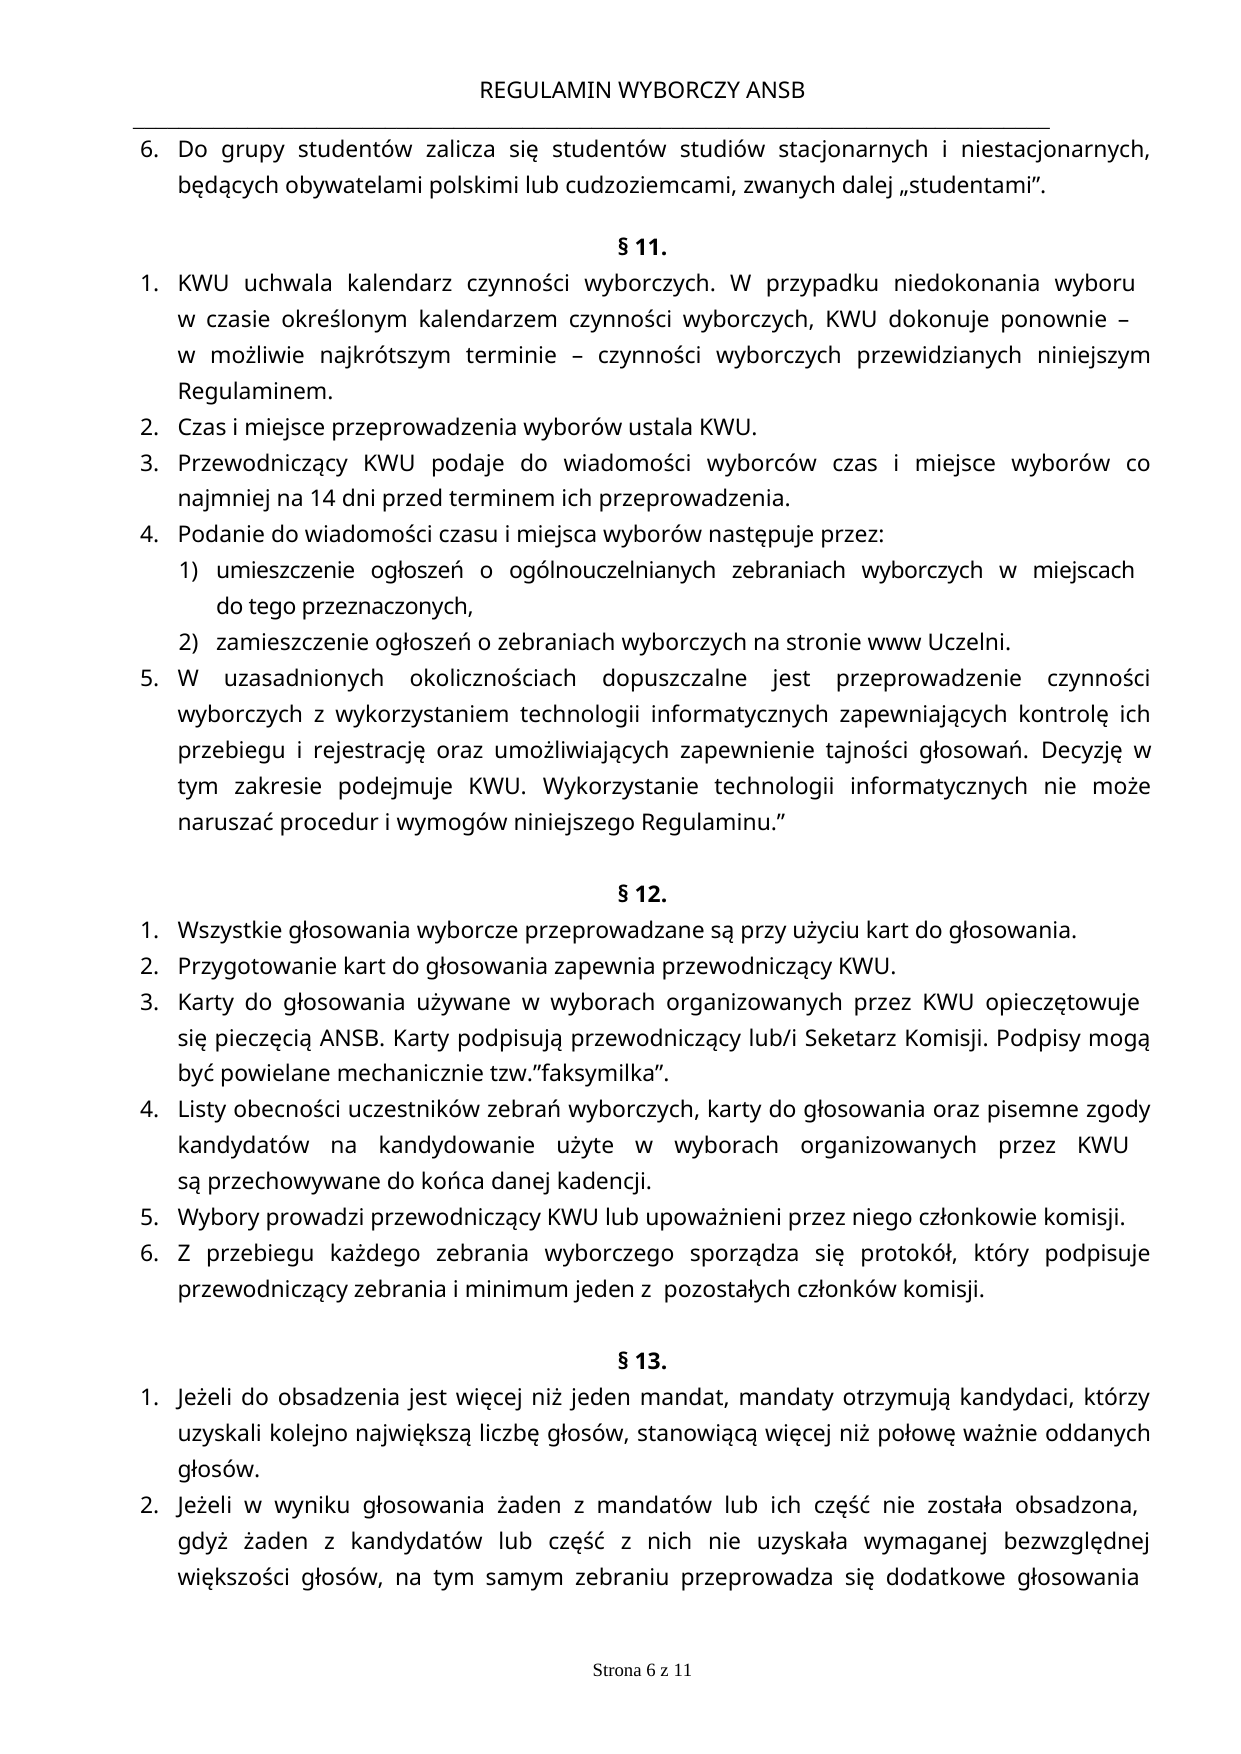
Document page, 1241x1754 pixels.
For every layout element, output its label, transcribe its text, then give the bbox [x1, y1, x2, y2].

list Z przebiegu każdego zebrania wyborczego sporządza się protokół, który podpisuje przewodniczący zebrania i minimum jeden z pozostałych członków komisji. [140, 1237, 1152, 1304]
text § 12. [133, 878, 1152, 909]
list Podanie do wiadomości czasu i miejsca wyborów następuje przez: [140, 518, 1152, 549]
text § 13. [133, 1345, 1152, 1376]
list Do grupy studentów zalicza się studentów studiów stacjonarnych i niestacjonarnych, będących obywatelami polskimi lub cudzoziemcami, zwanych dalej „studentami”. [140, 133, 1152, 200]
text § 11. [133, 231, 1152, 262]
list Jeżeli do obsadzenia jest więcej niż jeden mandat, mandaty otrzymują kandydaci, którzy uzyskali kolejno największą liczbę głosów, stanowiącą więcej niż połowę ważnie oddanych głosów. [140, 1381, 1152, 1484]
list Karty do głosowania używane w wyborach organizowanych przez KWU opieczętowuje się pieczęcią ANSB. Karty podpisują przewodniczący lub/i Seketarz Komisji. Podpisy mogą być powielane mechanicznie tzw.”faksymilka”. [140, 986, 1152, 1089]
list KWU uchwala kalendarz czynności wyborczych. W przypadku niedokonania wyboru w czasie określonym kalendarzem czynności wyborczych, KWU dokonuje ponownie – w możliwie najkrótszym terminie – czynności wyborczych przewidzianych niniejszym Regulaminem. [140, 267, 1152, 406]
list Przygotowanie kart do głosowania zapewnia przewodniczący KWU. [140, 949, 1152, 981]
list zamieszczenie ogłoszeń o zebraniach wyborczych na stronie www Uczelni. [178, 626, 1152, 657]
list umieszczenie ogłoszeń o ogólnouczelnianych zebraniach wyborczych w miejscach do tego przeznaczonych, [178, 554, 1152, 621]
list W uzasadnionych okolicznościach dopuszczalne jest przeprowadzenie czynności wyborczych z wykorzystaniem technologii informatycznych zapewniających kontrolę ich przebiegu i rejestrację oraz umożliwiających zapewnienie tajności głosowań. Decyzję w tym zakresie podejmuje KWU. Wykorzystanie technologii informatycznych nie może naruszać procedur i wymogów niniejszego Regulaminu.” [140, 662, 1152, 837]
list Wybory prowadzi przewodniczący KWU lub upoważnieni przez niego członkowie komisji. [140, 1201, 1152, 1232]
list Wszystkie głosowania wyborcze przeprowadzane są przy użyciu kart do głosowania. [140, 914, 1152, 945]
list Przewodniczący KWU podaje do wiadomości wyborców czas i miejsce wyborów co najmniej na 14 dni przed terminem ich przeprowadzenia. [140, 446, 1152, 514]
list Listy obecności uczestników zebrań wyborczych, karty do głosowania oraz pisemne zgody kandydatów na kandydowanie użyte w wyborach organizowanych przez KWU są przechowywane do końca danej kadencji. [140, 1093, 1152, 1196]
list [140, 1489, 1152, 1592]
list Czas i miejsce przeprowadzenia wyborów ustala KWU. [140, 411, 1152, 442]
